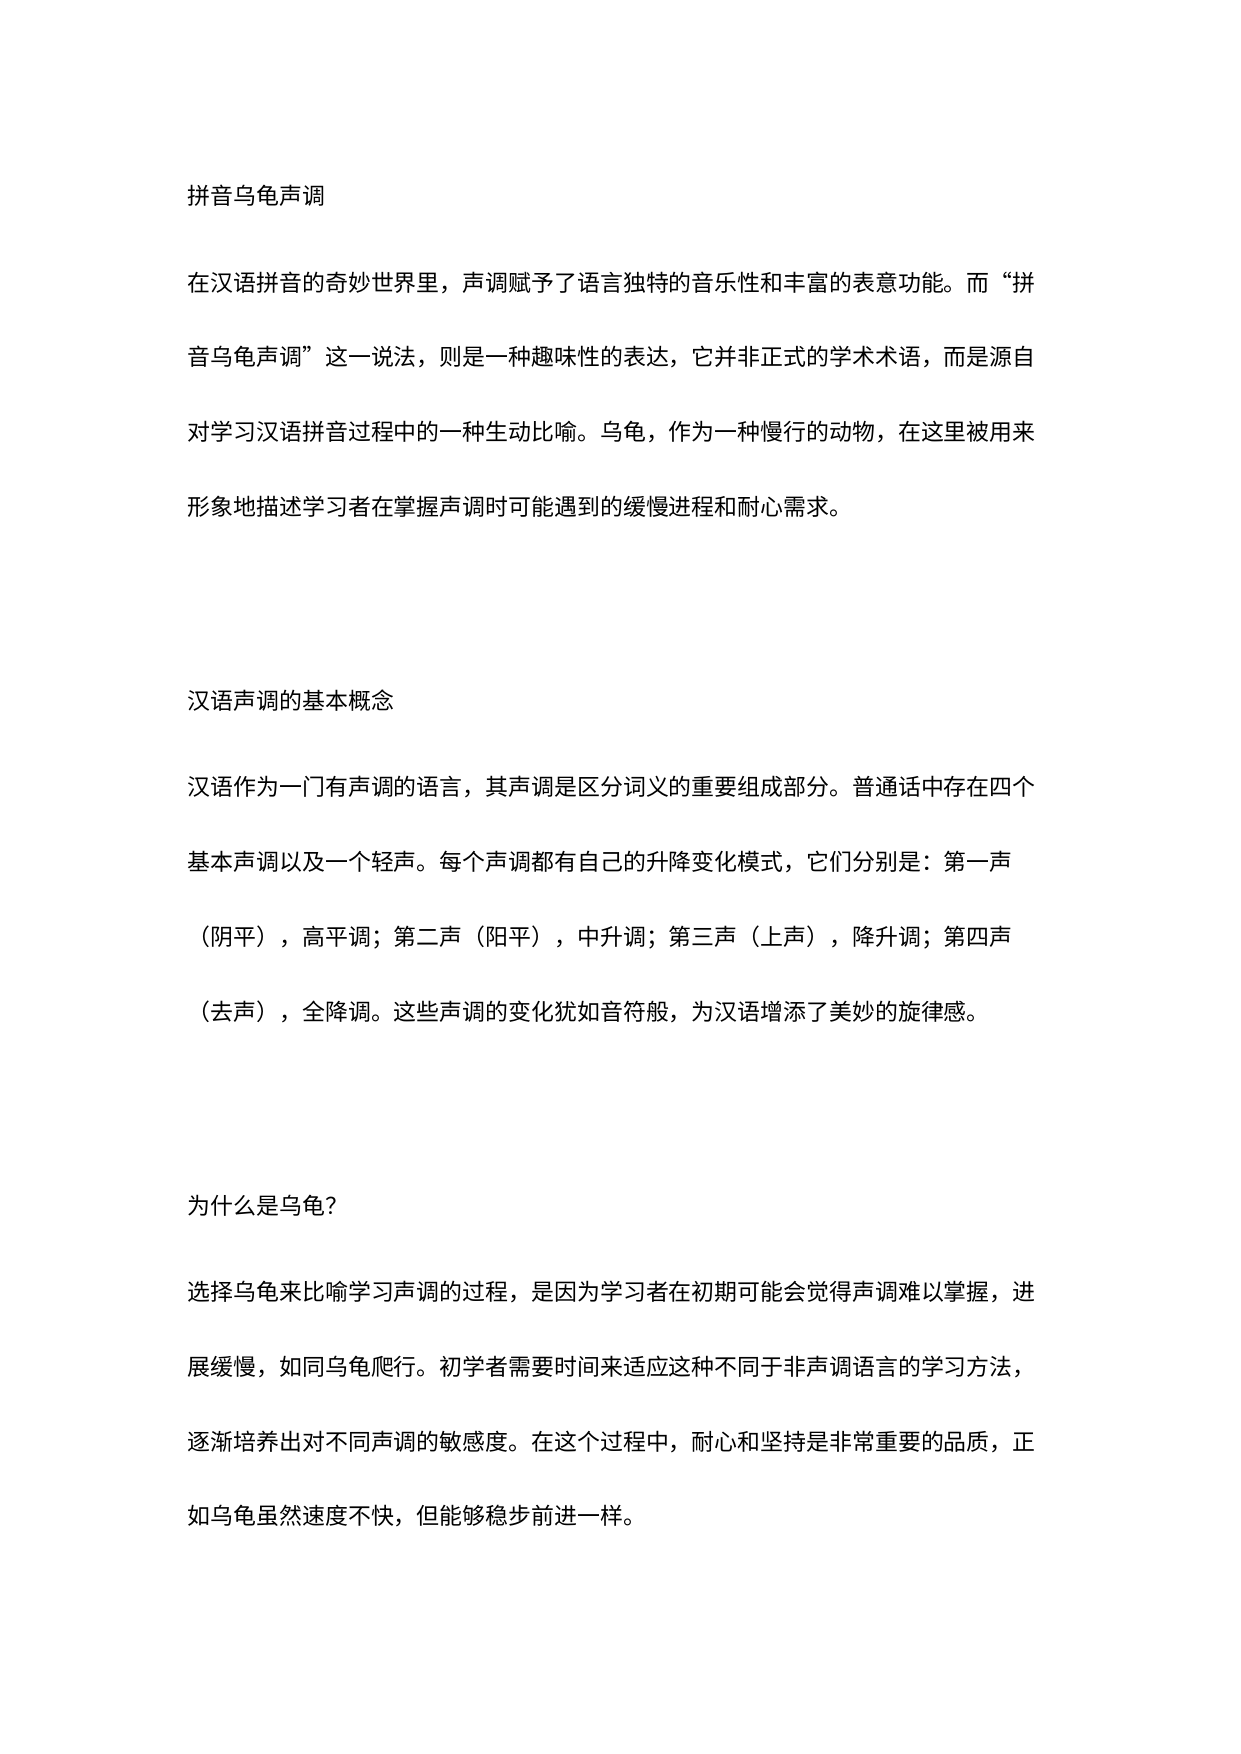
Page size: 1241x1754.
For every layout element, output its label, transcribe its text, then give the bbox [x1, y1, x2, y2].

text 汉语作为一门有声调的语言，其声调是区分词义的重要组成部分。普通话中存在四个基本声调以及一个轻声。每个声调都有自己的升降变化模式，它们分别是：第一声（阴平），高平调；第二声（阳平），中升调；第三声（上声），降升调；第四声（去声），全降调。这些声调的变化犹如音符般，为汉语增添了美妙的旋律感。 [187, 753, 1053, 1042]
text 拼音乌龟声调 [187, 162, 1053, 227]
text 选择乌龟来比喻学习声调的过程，是因为学习者在初期可能会觉得声调难以掌握，进展缓慢，如同乌龟爬行。初学者需要时间来适应这种不同于非声调语言的学习方法，逐渐培养出对不同声调的敏感度。在这个过程中，耐心和坚持是非常重要的品质，正如乌龟虽然速度不快，但能够稳步前进一样。 [187, 1258, 1053, 1547]
text 在汉语拼音的奇妙世界里，声调赋予了语言独特的音乐性和丰富的表意功能。而“拼音乌龟声调”这一说法，则是一种趣味性的表达，它并非正式的学术术语，而是源自对学习汉语拼音过程中的一种生动比喻。乌龟，作为一种慢行的动物，在这里被用来形象地描述学习者在掌握声调时可能遇到的缓慢进程和耐心需求。 [187, 248, 1053, 538]
text 为什么是乌龟？ [187, 1172, 1053, 1237]
text 汉语声调的基本概念 [187, 667, 1053, 732]
